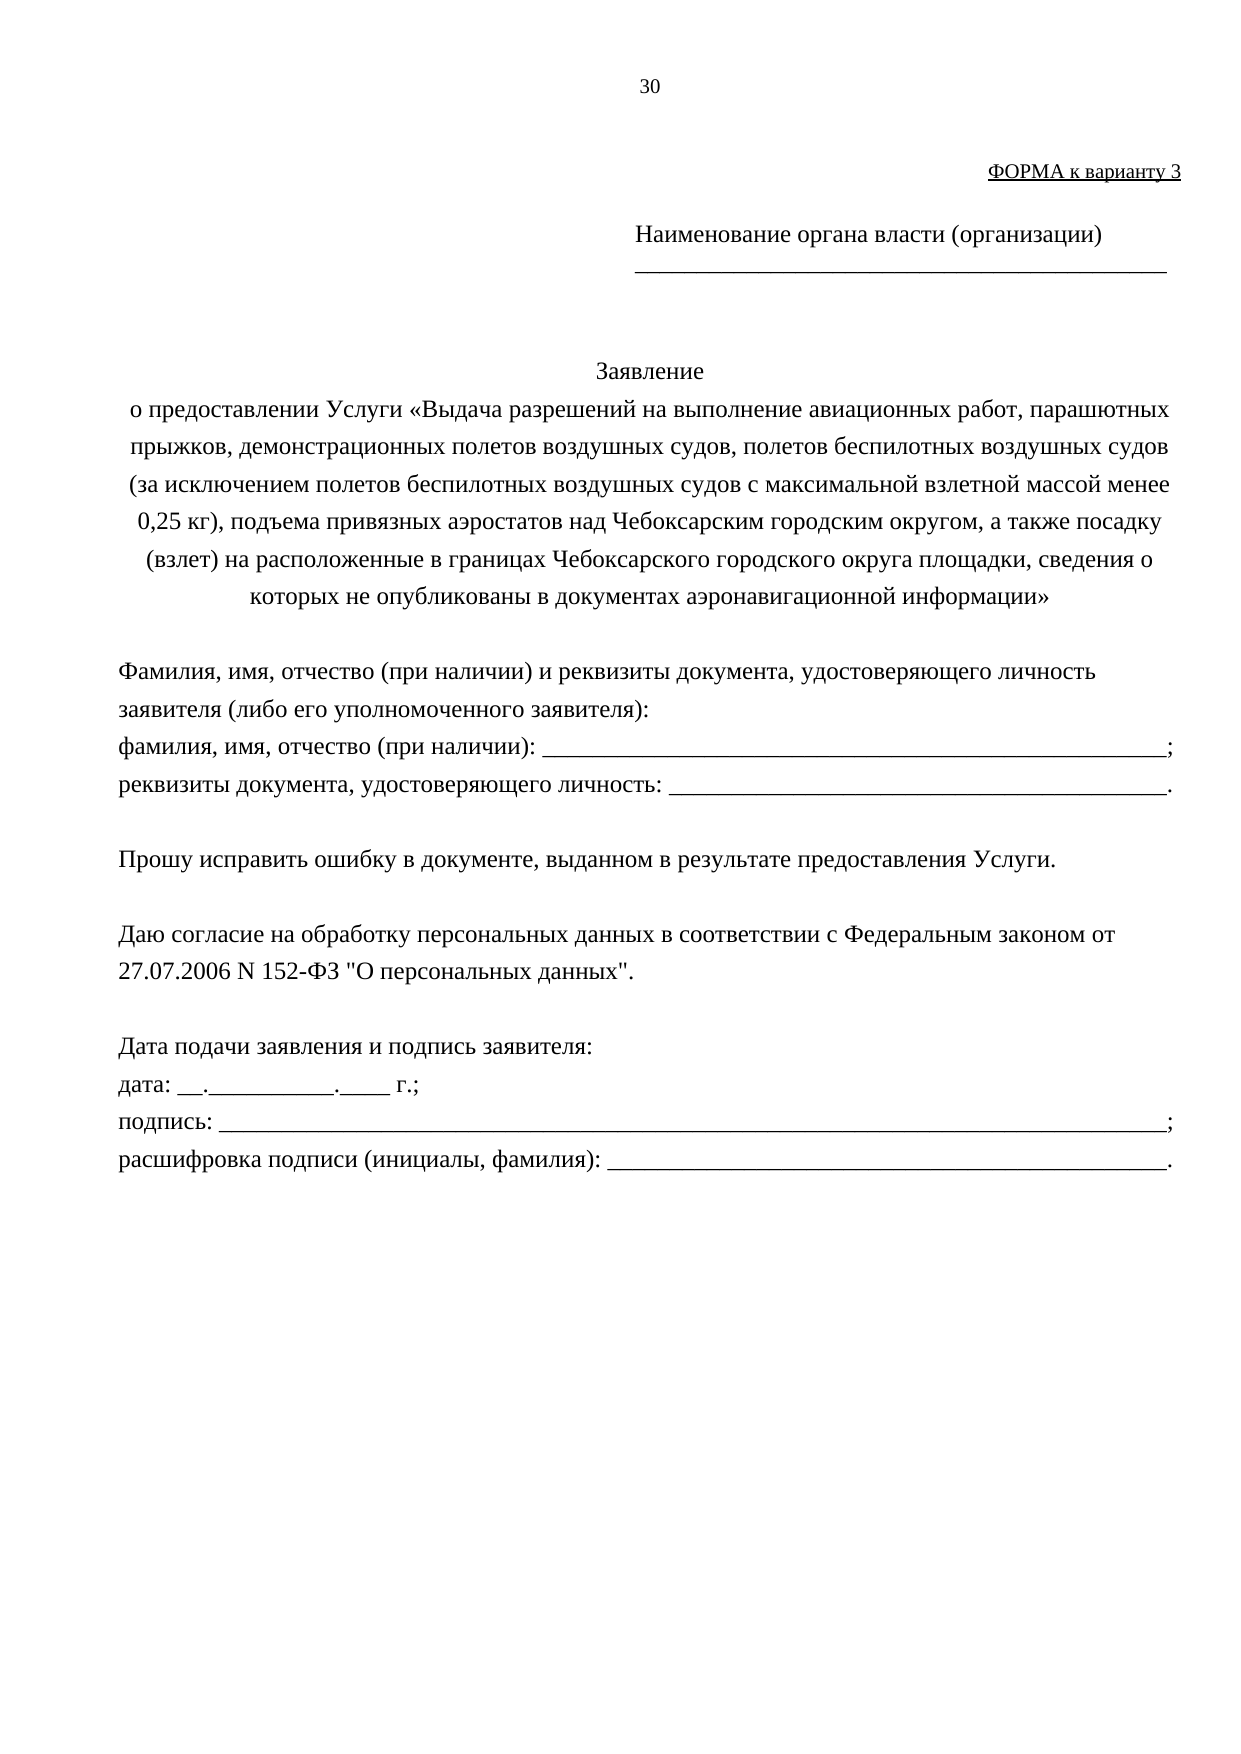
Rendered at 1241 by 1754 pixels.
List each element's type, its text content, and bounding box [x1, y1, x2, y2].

text ФОРМА к варианту 3 [193, 158, 1181, 183]
text Прошу исправить ошибку в документе, выданном в результате предоставления Услуги. [118, 837, 1181, 874]
text расшифровка подписи (инициалы, фамилия): . [118, 1137, 1181, 1174]
text Даю согласие на обработку персональных данных в соответствии с Федеральным законом от 27.07.2006 N 152-ФЗ "О персональных данных". [118, 912, 1181, 987]
text датa: __.__________.____ г.; [118, 1062, 1181, 1099]
text Заявление [118, 349, 1181, 387]
text Наименование органа власти (организации) [635, 213, 1181, 250]
text фамилия, имя, отчество (при наличии): ; [118, 724, 1181, 762]
text реквизиты документа, удостоверяющего личность: . [118, 762, 1181, 799]
text о предоставлении Услуги «Выдача разрешений на выполнение авиационных работ, парашютных прыжков, демонстрационных полетов воздушных судов, полетов беспилотных воздушных судов (за исключением полетов беспилотных воздушных судов с максимальной взлетной массой менее 0,25 кг), подъема привязных аэростатов над Чебоксарским городским округом, а также посадку (взлет) на расположенные в границах Чебоксарского городского округа площадки, сведения о которых не опубликованы в документах аэронавигационной информации» [118, 387, 1181, 612]
text Дата подачи заявления и подпись заявителя: [118, 1024, 1181, 1062]
text Фамилия, имя, отчество (при наличии) и реквизиты документа, удостоверяющего личность заявителя (либо его уполномоченного заявителя): [118, 649, 1181, 724]
text подпись: ; [118, 1099, 1181, 1137]
